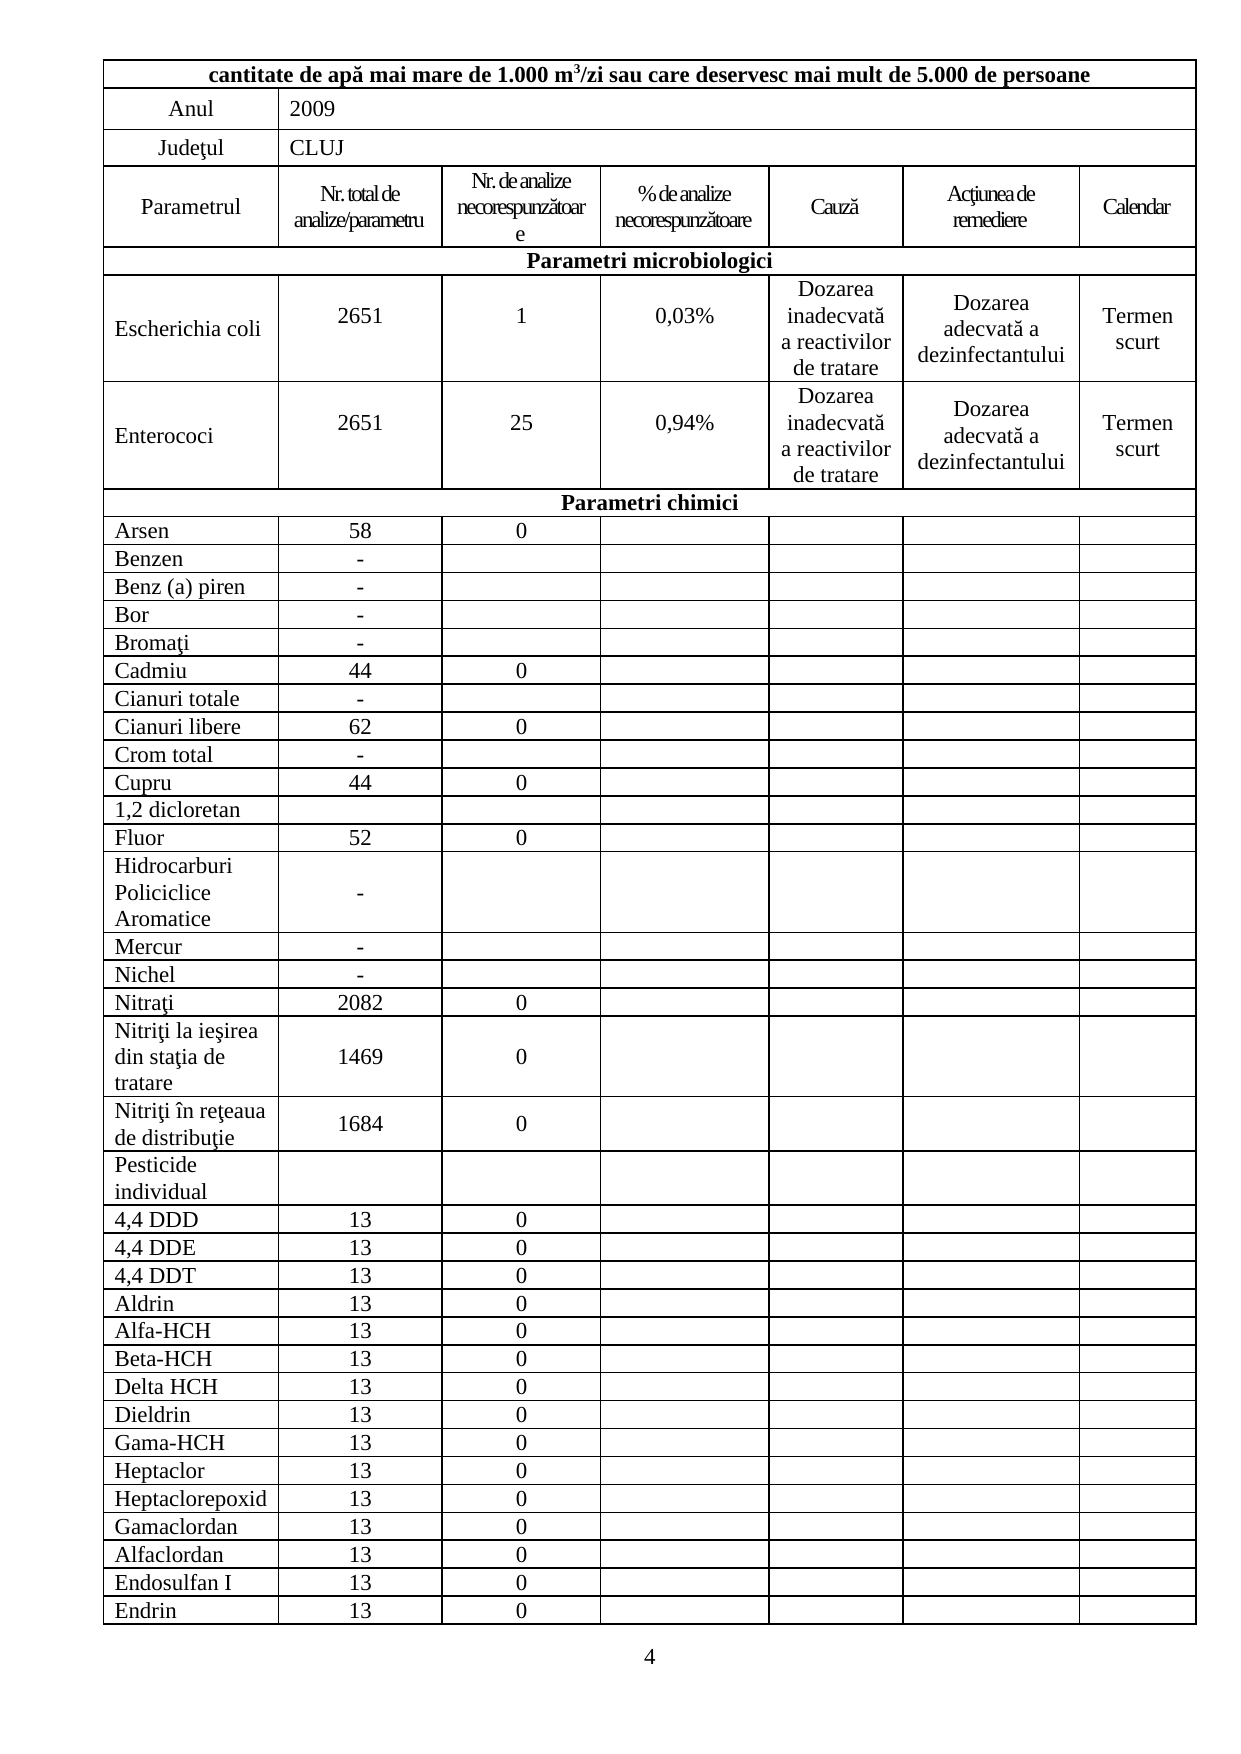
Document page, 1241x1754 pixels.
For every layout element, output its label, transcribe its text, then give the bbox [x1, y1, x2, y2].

table_cell Acţiunea de remediere [904, 167, 1079, 246]
table_cell [1080, 825, 1195, 851]
table_cell [770, 769, 902, 795]
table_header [104, 61, 1195, 87]
table_cell [601, 1373, 768, 1400]
table_cell [601, 1318, 768, 1344]
table_cell [601, 825, 768, 851]
table_cell [1080, 1206, 1195, 1232]
table_cell 0 [443, 1262, 600, 1288]
table_cell [1080, 685, 1195, 711]
table_cell [1080, 1485, 1195, 1511]
table_cell 25 [443, 382, 600, 488]
table_cell [770, 1234, 902, 1260]
table_cell [1080, 573, 1195, 599]
table_cell [601, 933, 768, 959]
table_cell [279, 797, 441, 823]
table_cell [443, 545, 600, 572]
table_cell [770, 1290, 902, 1316]
table_cell [904, 1373, 1079, 1400]
table_cell 0 [443, 657, 600, 683]
table_cell 0 [443, 1401, 600, 1428]
table_cell [1080, 1152, 1195, 1204]
table_cell Nitriţi în reţeaua de distribuţie [104, 1097, 278, 1150]
table_cell 13 [279, 1373, 441, 1400]
table_cell Hidrocarburi Policiclice Aromatice [104, 852, 278, 931]
table_cell [904, 1318, 1079, 1344]
table_cell [770, 1206, 902, 1232]
table_cell [601, 545, 768, 572]
table_cell 1,2 dicloretan [104, 797, 278, 823]
table_cell [770, 1541, 902, 1567]
table_cell [904, 545, 1079, 572]
table_cell - [279, 852, 441, 931]
table_cell Gamaclordan [104, 1513, 278, 1539]
table_cell Dozarea inadecvată a reactivilor de tratare [770, 276, 902, 381]
table_cell [770, 741, 902, 767]
table_cell [601, 517, 768, 544]
table_cell [601, 961, 768, 987]
table_cell 0 [443, 713, 600, 739]
table_cell Anul [104, 89, 278, 128]
table_cell [443, 741, 600, 767]
table_cell Dozarea adecvată a dezinfectantului [904, 382, 1079, 488]
table_cell 0 [443, 1597, 600, 1623]
table_cell [1080, 1401, 1195, 1428]
table_cell Cadmiu [104, 657, 278, 683]
table_cell 44 [279, 657, 441, 683]
table_cell Alfaclordan [104, 1541, 278, 1567]
table_cell 0 [443, 1429, 600, 1456]
table_cell [1080, 657, 1195, 683]
table_cell - [279, 961, 441, 987]
table_cell [1080, 1017, 1195, 1096]
table_cell 0 [443, 1569, 600, 1595]
table_cell Mercur [104, 933, 278, 959]
table_cell Calendar [1080, 167, 1195, 246]
table_cell Termen scurt [1080, 276, 1195, 381]
table_cell [601, 1485, 768, 1511]
table_cell [1080, 989, 1195, 1015]
table_cell [601, 769, 768, 795]
table_cell [770, 989, 902, 1015]
table_cell [904, 1206, 1079, 1232]
table_cell 4,4 DDE [104, 1234, 278, 1260]
table_cell [601, 1206, 768, 1232]
table_cell 4,4 DDD [104, 1206, 278, 1232]
table_cell Enterococi [104, 382, 278, 488]
table_cell [443, 961, 600, 987]
table_cell [443, 629, 600, 655]
table_cell [904, 1429, 1079, 1456]
table_cell [601, 629, 768, 655]
table_cell 62 [279, 713, 441, 739]
table_cell - [279, 545, 441, 572]
table_cell 1684 [279, 1097, 441, 1150]
table_cell [443, 573, 600, 599]
table_cell [1080, 933, 1195, 959]
table_cell Endrin [104, 1597, 278, 1623]
table_cell [601, 989, 768, 1015]
table_cell [1080, 1569, 1195, 1595]
table_cell Gama-HCH [104, 1429, 278, 1456]
table_cell [1080, 741, 1195, 767]
table_cell [904, 1513, 1079, 1539]
table_cell [1080, 1457, 1195, 1483]
table_cell [904, 852, 1079, 931]
table_cell 13 [279, 1513, 441, 1539]
table_cell [1080, 1262, 1195, 1288]
table_cell 0 [443, 1318, 600, 1344]
table_cell [1080, 1097, 1195, 1150]
table_cell [770, 852, 902, 931]
table_cell [904, 825, 1079, 851]
table_cell 13 [279, 1569, 441, 1595]
table_cell Parametri chimici [104, 490, 1195, 516]
table_cell [770, 545, 902, 572]
table_cell [770, 1318, 902, 1344]
table_cell [770, 1017, 902, 1096]
table_cell 13 [279, 1206, 441, 1232]
table_cell [601, 1429, 768, 1456]
table_cell - [279, 573, 441, 599]
table_cell 0 [443, 1206, 600, 1232]
table_cell [601, 713, 768, 739]
table_cell Pesticide individual [104, 1152, 278, 1204]
table_cell [601, 1152, 768, 1204]
table_cell 0 [443, 1017, 600, 1096]
table_cell Dieldrin [104, 1401, 278, 1428]
table_cell [1080, 713, 1195, 739]
table_cell [443, 852, 600, 931]
table_cell [904, 961, 1079, 987]
table_cell [601, 1234, 768, 1260]
table_cell Termen scurt [1080, 382, 1195, 488]
table_cell [904, 769, 1079, 795]
table_cell 2651 [279, 382, 441, 488]
table_cell [770, 1373, 902, 1400]
table_cell Cianuri totale [104, 685, 278, 711]
table_cell - [279, 685, 441, 711]
table_cell 1469 [279, 1017, 441, 1096]
table_cell [443, 933, 600, 959]
table_cell [904, 933, 1079, 959]
table_cell Parametrul [104, 167, 278, 246]
table_cell [770, 573, 902, 599]
table_cell 13 [279, 1401, 441, 1428]
table_cell [770, 1485, 902, 1511]
table_cell [904, 741, 1079, 767]
table_cell 0 [443, 1513, 600, 1539]
table_cell 13 [279, 1290, 441, 1316]
table_cell Escherichia coli [104, 276, 278, 381]
table_cell 0 [443, 1346, 600, 1372]
table_cell - [279, 629, 441, 655]
table_cell Alfa-HCH [104, 1318, 278, 1344]
table_cell [601, 601, 768, 627]
table_cell [904, 1597, 1079, 1623]
table_cell [1080, 1597, 1195, 1623]
table_cell 0 [443, 1457, 600, 1483]
table_cell [770, 1513, 902, 1539]
table_cell 4,4 DDT [104, 1262, 278, 1288]
table_cell 0 [443, 1541, 600, 1567]
table_cell [443, 685, 600, 711]
table_cell [601, 1541, 768, 1567]
table_cell [1080, 852, 1195, 931]
table_cell 13 [279, 1457, 441, 1483]
table_cell Cianuri libere [104, 713, 278, 739]
table_cell [601, 1017, 768, 1096]
table_cell 0 [443, 1234, 600, 1260]
table_cell [770, 961, 902, 987]
table_cell [1080, 1513, 1195, 1539]
table_cell [770, 933, 902, 959]
table_cell [904, 989, 1079, 1015]
table_cell 0 [443, 825, 600, 851]
table_cell [1080, 1234, 1195, 1260]
table_cell Benz (a) piren [104, 573, 278, 599]
table_cell [770, 1097, 902, 1150]
table_cell 13 [279, 1597, 441, 1623]
table_cell [770, 1569, 902, 1595]
table_cell Crom total [104, 741, 278, 767]
table_cell [601, 852, 768, 931]
table_cell [770, 629, 902, 655]
table_cell Dozarea adecvată a dezinfectantului [904, 276, 1079, 381]
table_cell 58 [279, 517, 441, 544]
table_cell 1 [443, 276, 600, 381]
table_cell Heptaclor [104, 1457, 278, 1483]
table_cell 13 [279, 1429, 441, 1456]
table_cell [904, 601, 1079, 627]
table_cell [904, 1017, 1079, 1096]
table_cell Benzen [104, 545, 278, 572]
table_cell [770, 1401, 902, 1428]
table_cell [904, 629, 1079, 655]
table_cell [904, 1401, 1079, 1428]
table_cell Nitriţi la ieşirea din staţia de tratare [104, 1017, 278, 1096]
table_cell 0 [443, 1290, 600, 1316]
table_cell - [279, 933, 441, 959]
table_cell 0 [443, 1485, 600, 1511]
table_cell [904, 1569, 1079, 1595]
table_cell [601, 1569, 768, 1595]
table_cell Parametri microbiologici [104, 248, 1195, 274]
table_cell [601, 1457, 768, 1483]
table_cell [770, 825, 902, 851]
table_cell [770, 1262, 902, 1288]
table_cell [770, 657, 902, 683]
table_cell [1080, 517, 1195, 544]
table_cell Fluor [104, 825, 278, 851]
table_cell [904, 1152, 1079, 1204]
table_cell [1080, 1346, 1195, 1372]
table_cell [904, 1485, 1079, 1511]
table_cell Arsen [104, 517, 278, 544]
table_cell [904, 713, 1079, 739]
table_cell [1080, 629, 1195, 655]
table_cell [904, 797, 1079, 823]
table_cell [904, 1346, 1079, 1372]
table_cell % de analize necorespunzătoare [601, 167, 768, 246]
table_cell Delta HCH [104, 1373, 278, 1400]
table_cell [904, 1541, 1079, 1567]
table_cell [770, 797, 902, 823]
table_cell 0 [443, 769, 600, 795]
table_cell 0,03% [601, 276, 768, 381]
table_cell Nr. total de analize/parametru [279, 167, 441, 246]
table_cell [904, 1097, 1079, 1150]
table_cell [904, 657, 1079, 683]
table_cell [1080, 1541, 1195, 1567]
table_cell [770, 1429, 902, 1456]
table_cell [1080, 961, 1195, 987]
table_cell 52 [279, 825, 441, 851]
table_cell Nichel [104, 961, 278, 987]
table_cell [904, 685, 1079, 711]
table_cell Aldrin [104, 1290, 278, 1316]
table_cell [443, 1152, 600, 1204]
table_cell 13 [279, 1234, 441, 1260]
table_cell Nitraţi [104, 989, 278, 1015]
table_cell Bor [104, 601, 278, 627]
table_cell 0 [443, 989, 600, 1015]
table_cell 13 [279, 1485, 441, 1511]
table_cell [601, 685, 768, 711]
table_cell [904, 1290, 1079, 1316]
table_cell [770, 1597, 902, 1623]
table_cell [1080, 1318, 1195, 1344]
table_cell [601, 741, 768, 767]
table_cell [443, 601, 600, 627]
table_cell Judeţul [104, 130, 278, 165]
table_cell 13 [279, 1346, 441, 1372]
table_cell 0 [443, 1373, 600, 1400]
table_cell 0 [443, 517, 600, 544]
table_cell Beta-HCH [104, 1346, 278, 1372]
table_cell [1080, 601, 1195, 627]
table_cell Endosulfan I [104, 1569, 278, 1595]
table_cell [1080, 1290, 1195, 1316]
table_cell 0,94% [601, 382, 768, 488]
table_cell [770, 1457, 902, 1483]
table_cell 13 [279, 1262, 441, 1288]
table_cell [770, 1152, 902, 1204]
table_cell - [279, 741, 441, 767]
table_cell [601, 1513, 768, 1539]
table_cell [1080, 1429, 1195, 1456]
table_cell 13 [279, 1541, 441, 1567]
table_cell Heptaclorepoxid [104, 1485, 278, 1511]
table_cell [443, 797, 600, 823]
table_cell Bromaţi [104, 629, 278, 655]
table_cell Cupru [104, 769, 278, 795]
table_cell [770, 713, 902, 739]
table_cell CLUJ [279, 130, 1195, 165]
table_cell [1080, 545, 1195, 572]
table_cell [601, 573, 768, 599]
table_cell [770, 601, 902, 627]
table_cell [770, 1346, 902, 1372]
table_cell [601, 1262, 768, 1288]
table_cell 2009 [279, 89, 1195, 128]
table_cell - [279, 601, 441, 627]
table_cell [601, 1401, 768, 1428]
table_cell Cauză [770, 167, 902, 246]
table_cell [904, 517, 1079, 544]
table_cell [601, 1346, 768, 1372]
table_cell 2651 [279, 276, 441, 381]
table_cell [770, 517, 902, 544]
table_cell [601, 1290, 768, 1316]
table_cell [904, 573, 1079, 599]
table_cell [279, 1152, 441, 1204]
table_cell [904, 1457, 1079, 1483]
table_cell [601, 797, 768, 823]
table_cell Dozarea inadecvată a reactivilor de tratare [770, 382, 902, 488]
table_cell [1080, 1373, 1195, 1400]
table_cell [904, 1234, 1079, 1260]
table_cell 2082 [279, 989, 441, 1015]
table_cell [601, 1597, 768, 1623]
table_cell 44 [279, 769, 441, 795]
table_cell 13 [279, 1318, 441, 1344]
table_cell [601, 1097, 768, 1150]
table_cell [601, 657, 768, 683]
table_cell Nr. de analize necorespunzătoare [443, 167, 600, 246]
table_cell [1080, 797, 1195, 823]
table_cell 0 [443, 1097, 600, 1150]
table_cell [1080, 769, 1195, 795]
table_cell [770, 685, 902, 711]
table_cell [904, 1262, 1079, 1288]
